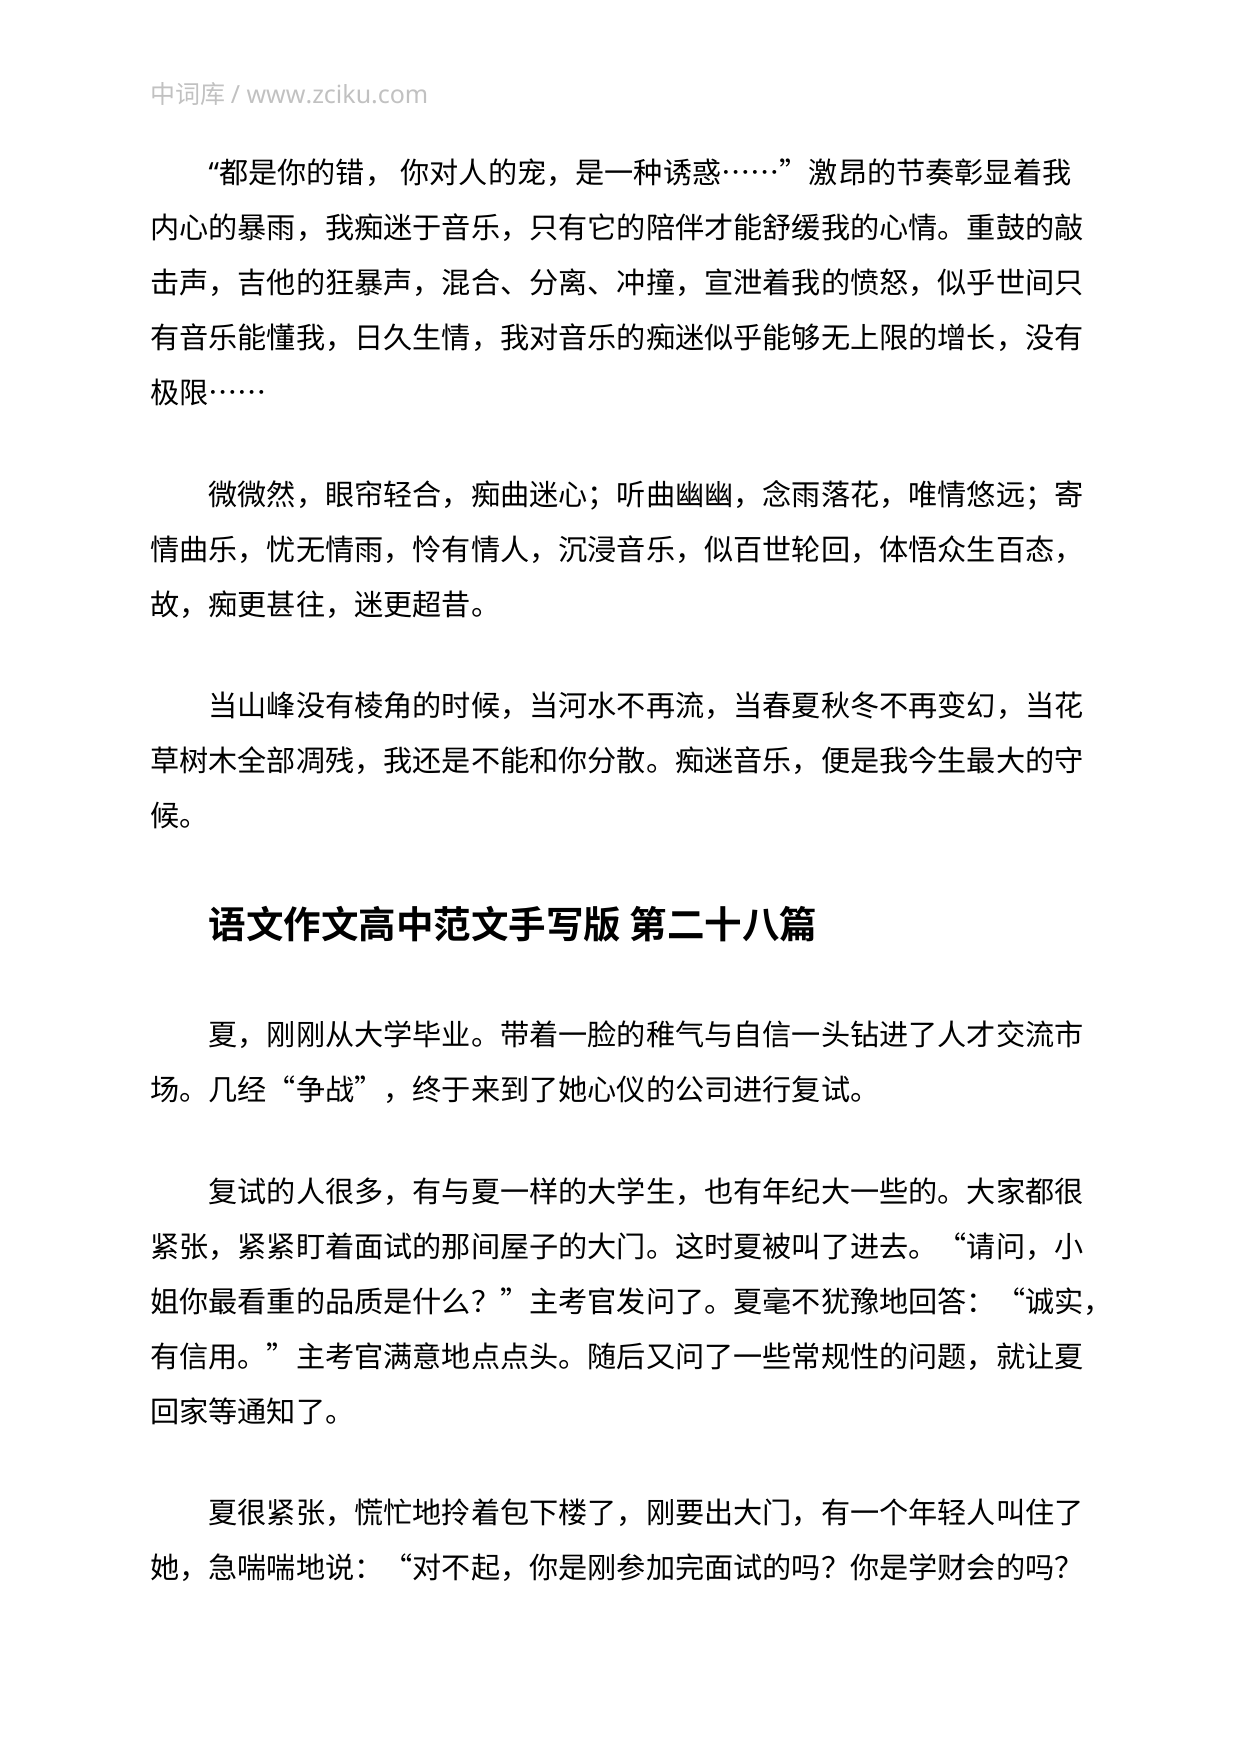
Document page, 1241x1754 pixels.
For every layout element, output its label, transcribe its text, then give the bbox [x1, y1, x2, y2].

text “都是你的错， 你对人的宠，是一种诱惑……”激昂的节奏彰显着我内心的暴雨，我痴迷于音乐，只有它的陪伴才能舒缓我的心情。重鼓的敲击声，吉他的狂暴声，混合、分离、冲撞，宣泄着我的愤怒，似乎世间只有音乐能懂我，日久生情，我对音乐的痴迷似乎能够无上限的增长，没有极限…… [150, 150, 1090, 412]
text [150, 1490, 1090, 1587]
text 当山峰没有棱角的时候，当河水不再流，当春夏秋冬不再变幻，当花草树木全部凋残，我还是不能和你分散。痴迷音乐，便是我今生最大的守候。 [150, 683, 1090, 835]
text 语文作文高中范文手写版 第二十八篇 [150, 894, 1090, 949]
text 微微然，眼帘轻合，痴曲迷心；听曲幽幽，念雨落花，唯情悠远；寄情曲乐，忧无情雨，怜有情人，沉浸音乐，似百世轮回，体悟众生百态，故，痴更甚往，迷更超昔。 [150, 471, 1090, 623]
text 复试的人很多，有与夏一样的大学生，也有年纪大一些的。大家都很紧张，紧紧盯着面试的那间屋子的大门。这时夏被叫了进去。“请问，小姐你最看重的品质是什么？”主考官发问了。夏毫不犹豫地回答：“诚实，有信用。”主考官满意地点点头。随后又问了一些常规性的问题，就让夏回家等通知了。 [150, 1169, 1090, 1431]
text 夏，刚刚从大学毕业。带着一脸的稚气与自信一头钻进了人才交流市场。几经“争战”，终于来到了她心仪的公司进行复试。 [150, 1012, 1090, 1109]
